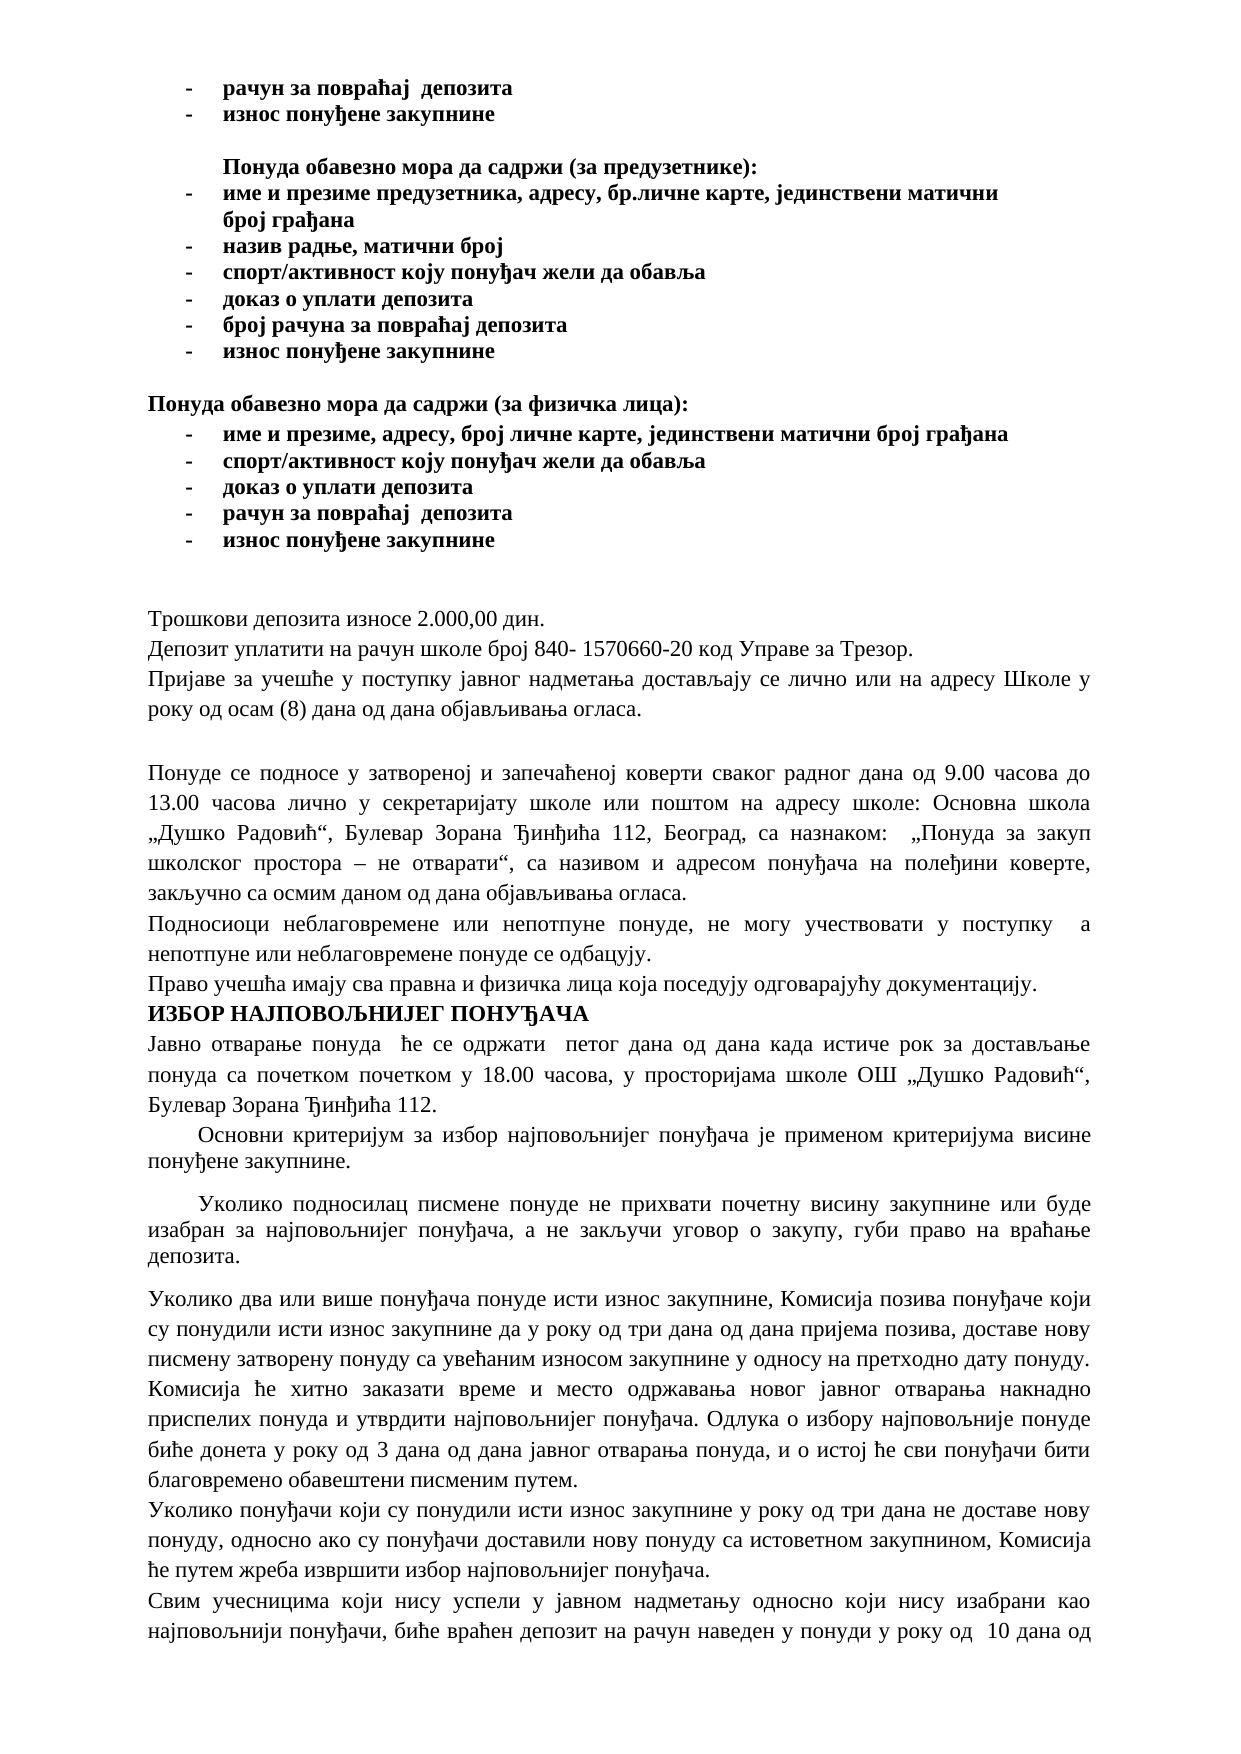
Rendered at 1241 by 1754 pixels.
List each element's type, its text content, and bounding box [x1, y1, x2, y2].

list број рачуна за повраћај депозита [185, 311, 1093, 337]
text Уколико понуђачи који су понудили исти износ закупнине у року од три дана не доставе нову понуду, односно ако су понуђачи доставили нову понуду са истоветном закупнином, Комисија ће путем жреба извршити избор најповољнијег понуђача. [148, 1496, 1093, 1583]
text Понуда обавезно мора да садржи (за физичка лица): [148, 390, 1093, 416]
text Трошкови депозита износе 2.000,00 дин. [148, 605, 1093, 631]
list име и презиме предузетника, адресу, бр.личне карте, јединствени матични [185, 179, 1093, 206]
list број грађана [223, 206, 1093, 232]
list дoказ o уплати депозита [185, 285, 1093, 311]
text Пријаве за учешће у поступку јавног надметања достављају се лично или на адресу Школе у року од осам (8) дана од дана објављивања огласа. [148, 665, 1093, 722]
list назив радње, матични број [185, 232, 1093, 258]
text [148, 1587, 1093, 1643]
list доказ о уплати депозита [185, 473, 1093, 499]
text Депозит уплатити на рачун школе број 840- 1570660-20 код Управе за Трезор. [148, 635, 1093, 661]
text Јавно отварање понуда ће се одржати петог дана од дана када истиче рок за достављање понуда са почетком почетком у 18.00 часова, у просторијама школе ОШ „Душко Радовић“, Булевар Зорана Ђинђића 112. [148, 1031, 1093, 1117]
list име и презиме, адресу, број личне карте, јединствени матични број грађана [185, 420, 1093, 447]
text Основни критеријум за избор најповољнијег понуђача је применом критеријума висине понуђене закупнине. [148, 1121, 1093, 1174]
list изнoс понуђене закупнинe [185, 100, 1093, 127]
text Уколико два или више понуђача понуде исти износ закупнине, Комисија позива понуђаче који су понудили исти износ закупнине да у року од три дана од дана пријема позива, доставе нову писмену затворену понуду са увећаним износом закупнине у односу на претходно дату понуду. Комисија ће хитно заказати време и место одржавања новог јавног отварања накнадно приспелих понуда и утврдити најповољнијег понуђача. Одлука о избору најповољније понуде биће донета у року од 3 дана од дана јавног отварања понуда, и о истој ће сви понуђачи бити благовремено обавештени писменим путем. [148, 1284, 1093, 1492]
text ИЗБОР НАЈПОВОЉНИЈЕГ ПОНУЂАЧА [148, 1000, 1093, 1027]
list изнoс понуђене закупнинe [185, 526, 1093, 552]
list изнoс понуђене закупнинe [185, 337, 1093, 364]
list рачун за повраћај депозита [185, 499, 1093, 526]
list Понуда обавезно мора да садржи (за предузетнике): [223, 153, 1093, 179]
text Понуде се подносе у затвореној и запечаћеној коверти сваког радног дана од 9.00 часова до 13.00 часова лично у секретаријату школе или поштом на адресу школе: Основна школа „Душко Радовић“, Булевар Зорана Ђинђића 112, Београд, са назнаком: „Понуда за закуп школског простора – не отварати“, са називом и адресом понуђача на полеђини коверте, закључно са осмим даном од дана објављивања огласа. [148, 759, 1093, 906]
list спорт/активност коју понуђач жели да обавља [185, 258, 1093, 285]
text Право учешћа имају сва правна и физичка лица која поседују одговарајућу документацију. [148, 970, 1093, 996]
list рачун за повраћај депозита [185, 74, 1093, 100]
list спорт/активност коју понуђач жели да обавља [185, 447, 1093, 473]
text Уколико подносилац писмене понуде не прихвати почетну висину закупнине или буде изабран за најповољнијег понуђача, а не закључи уговор о закупу, губи право на враћање депозита. [148, 1190, 1093, 1269]
text Подносиоци неблаговремене или непотпуне понуде, не могу учествовати у поступку а непотпуне или неблаговремене понуде се одбацују. [148, 910, 1093, 966]
